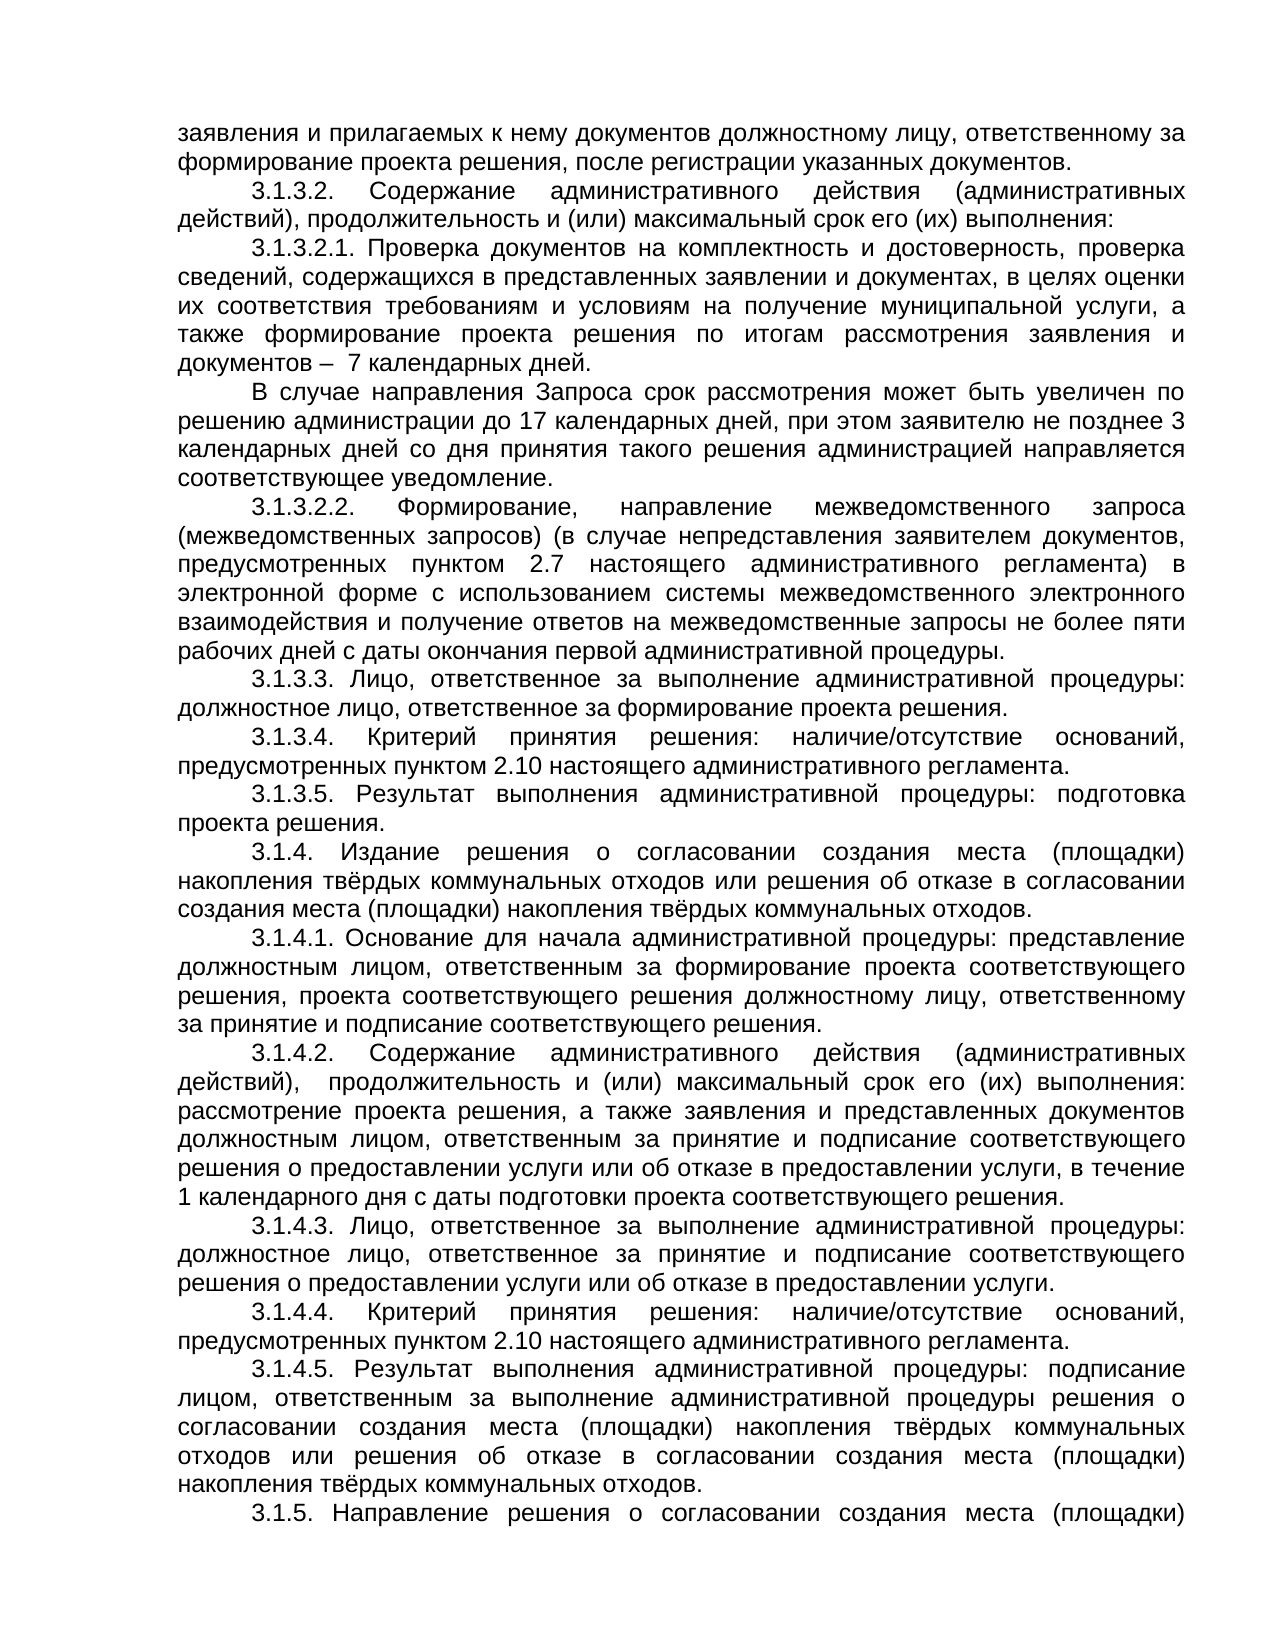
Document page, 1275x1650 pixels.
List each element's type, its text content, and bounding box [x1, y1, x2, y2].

text 3.1.3.2.1. Проверка документов на комплектность и достоверность, проверка сведений, содержащихся в представленных заявлении и документах, в целях оценки их соответствия требованиям и условиям на получение муниципальной услуги, а также формирование проекта решения по итогам рассмотрения заявления и документов – 7 календарных дней. [177, 233, 1186, 377]
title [177, 118, 1186, 176]
text 3.1.4.4. Критерий принятия решения: наличие/отсутствие оснований, предусмотренных пунктом 2.10 настоящего административного регламента. [177, 1297, 1186, 1354]
text 3.1.3.5. Результат выполнения административной процедуры: подготовка проекта решения. [177, 779, 1186, 837]
text 3.1.3.4. Критерий принятия решения: наличие/отсутствие оснований, предусмотренных пунктом 2.10 настоящего административного регламента. [177, 722, 1186, 779]
text 3.1.4.2. Содержание административного действия (административных действий), продолжительность и (или) максимальный срок его (их) выполнения: рассмотрение проекта решения, а также заявления и представленных документов должностным лицом, ответственным за принятие и подписание соответствующего решения о предоставлении услуги или об отказе в предоставлении услуги, в течение 1 календарного дня с даты подготовки проекта соответствующего решения. [177, 1038, 1186, 1211]
title 3.1.4.1. Основание для начала административной процедуры: представление должностным лицом, ответственным за формирование проекта соответствующего решения, проекта соответствующего решения должностному лицу, ответственному за принятие и подписание соответствующего решения. [177, 923, 1186, 1038]
text 3.1.3.2.2. Формирование, направление межведомственного запроса (межведомственных запросов) (в случае непредставления заявителем документов, предусмотренных пунктом 2.7 настоящего административного регламента) в электронной форме с использованием системы межведомственного электронного взаимодействия и получение ответов на межведомственные запросы не более пяти рабочих дней с даты окончания первой административной процедуры. [177, 492, 1186, 664]
text 3.1.3.3. Лицо, ответственное за выполнение административной процедуры: должностное лицо, ответственное за формирование проекта решения. [177, 664, 1186, 722]
text 3.1.3.2. Содержание административного действия (административных действий), продолжительность и (или) максимальный срок его (их) выполнения: [177, 176, 1186, 233]
text В случае направления Запроса срок рассмотрения может быть увеличен по решению администрации до 17 календарных дней, при этом заявителю не позднее 3 календарных дней со дня принятия такого решения администрацией направляется соответствующее уведомление. [177, 377, 1186, 492]
title 3.1.4. Издание решения о согласовании создания места (площадки) накопления твёрдых коммунальных отходов или решения об отказе в согласовании создания места (площадки) накопления твёрдых коммунальных отходов. [177, 837, 1186, 923]
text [177, 1498, 1186, 1527]
text 3.1.4.3. Лицо, ответственное за выполнение административной процедуры: должностное лицо, ответственное за принятие и подписание соответствующего решения о предоставлении услуги или об отказе в предоставлении услуги. [177, 1211, 1186, 1297]
text 3.1.4.5. Результат выполнения административной процедуры: подписание лицом, ответственным за выполнение административной процедуры решения о согласовании создания места (площадки) накопления твёрдых коммунальных отходов или решения об отказе в согласовании создания места (площадки) накопления твёрдых коммунальных отходов. [177, 1354, 1186, 1498]
